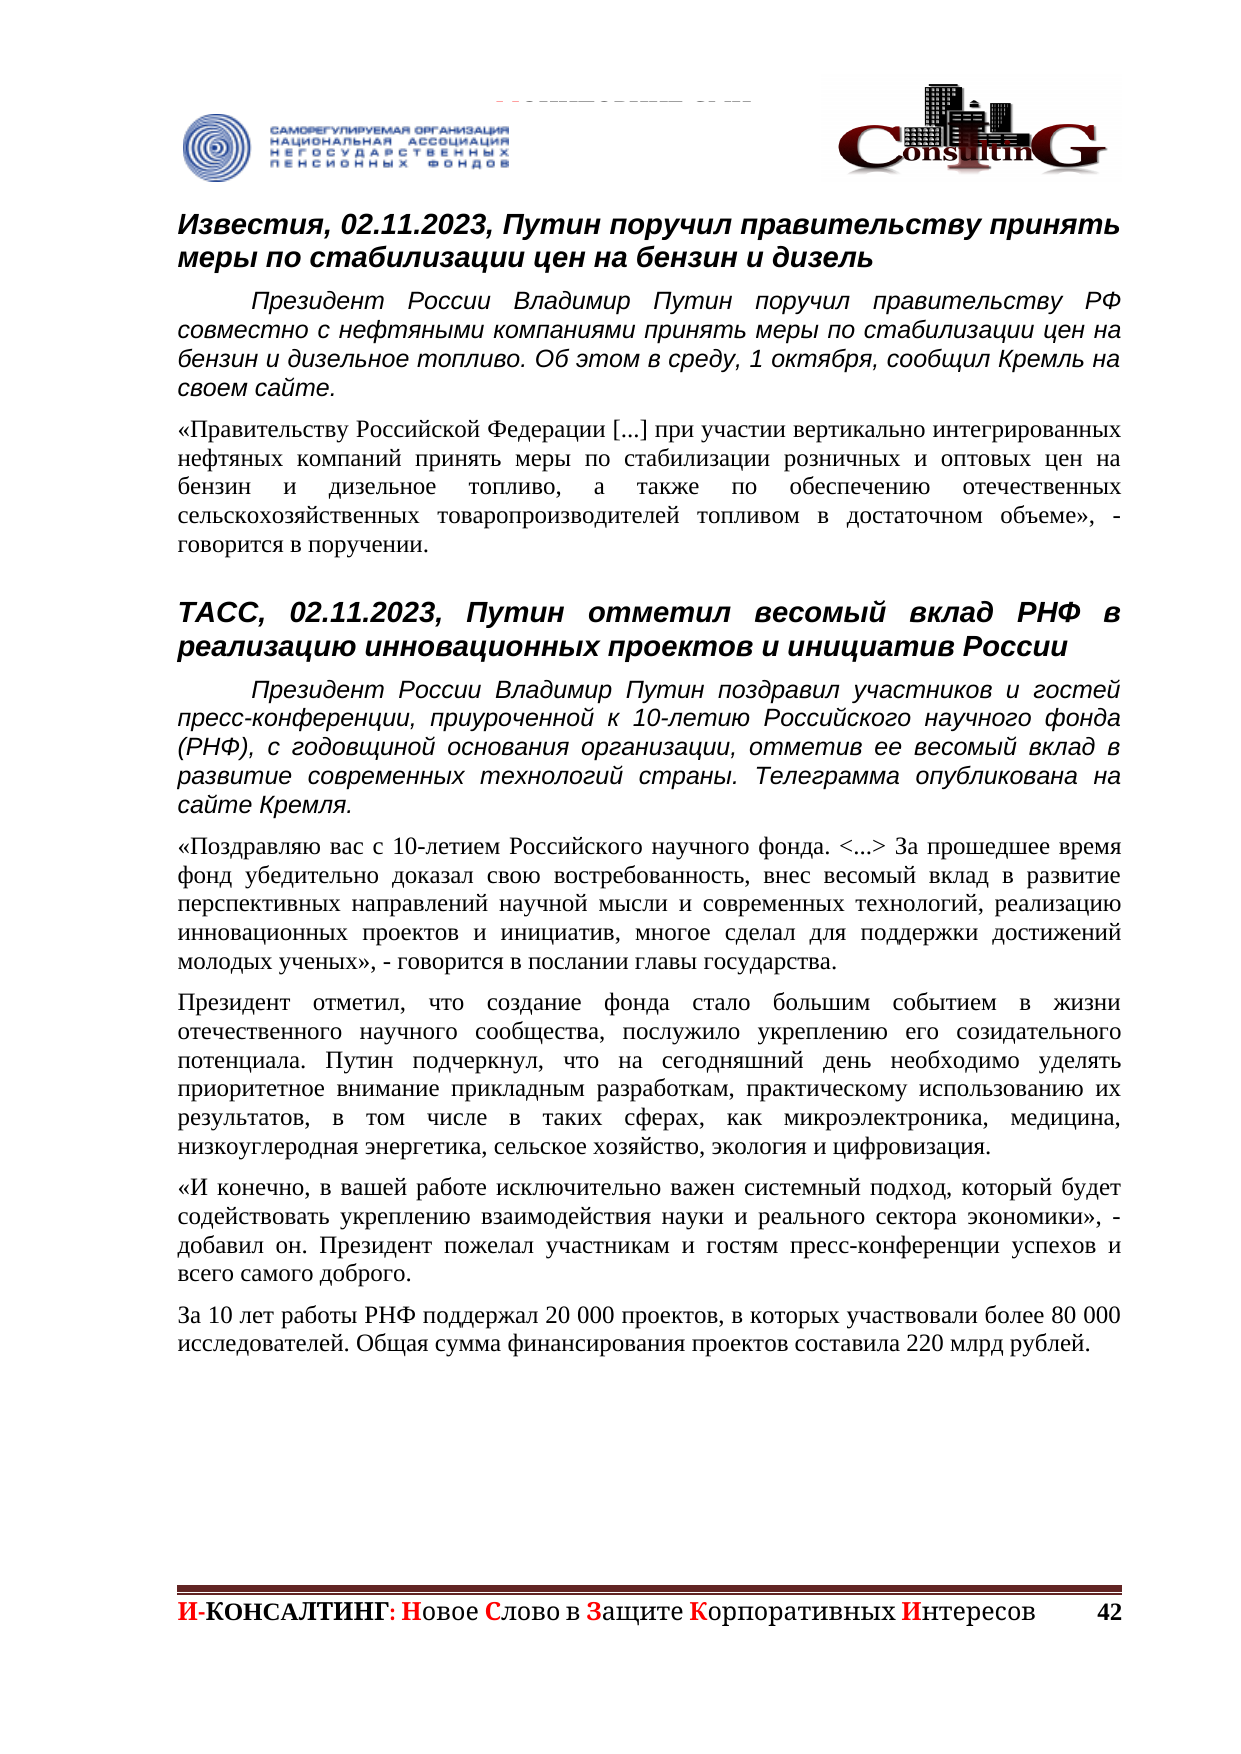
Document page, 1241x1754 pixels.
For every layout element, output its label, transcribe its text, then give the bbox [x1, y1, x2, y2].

text Президент отметил, что создание фонда стало большим событием в жизни отечественного научного сообщества, послужило укреплению его созидательного потенциала. Путин подчеркнул, что на сегодняшний день необходимо уделять приоритетное внимание прикладным разработкам, практическому использованию их результатов, в том числе в таких сферах, как микроэлектроника, медицина, низкоуглеродная энергетика, сельское хозяйство, экология и цифровизация. [177, 987, 1122, 1160]
picture [821, 73, 1122, 182]
text «Правительству Российской Федерации [...] при участии вертикально интегрированных нефтяных компаний принять меры по стабилизации розничных и оптовых цен на бензин и дизельное топливо, а также по обеспечению отечественных сельскохозяйственных товаропроизводителей топливом в достаточном объеме», - говорится в поручении. [177, 414, 1122, 558]
picture [183, 114, 509, 182]
subtitle Президент России Владимир Путин поздравил участников и гостей пресс-конференции, приуроченной к 10-летию Российского научного фонда (РНФ), с годовщиной основания организации, отметив ее весомый вклад в развитие современных технологий страны. Телеграмма опубликована на сайте Кремля. [177, 675, 1122, 818]
subtitle Президент России Владимир Путин поручил правительству РФ совместно с нефтяными компаниями принять меры по стабилизации цен на бензин и дизельное топливо. Об этом в среду, 1 октября, сообщил Кремль на своем сайте. [177, 286, 1122, 401]
text «И конечно, в вашей работе исключительно важен системный подход, который будет содействовать укреплению взаимодействия науки и реального сектора экономики», - добавил он. Президент пожелал участникам и гостям пресс-конференции успехов и всего самого доброго. [177, 1172, 1122, 1287]
text За 10 лет работы РНФ поддержал 20 000 проектов, в которых участвовали более 80 000 исследователей. Общая сумма финансирования проектов составила 220 млрд рублей. [177, 1300, 1122, 1357]
subtitle Известия, 02.11.2023, Путин поручил правительству принять меры по стабилизации цен на бензин и дизель [177, 207, 1122, 274]
text «Поздравляю вас с 10-летием Российского научного фонда. <...> За прошедшее время фонд убедительно доказал свою востребованность, внес весомый вклад в развитие перспективных направлений научной мысли и современных технологий, реализацию инновационных проектов и инициатив, многое сделал для поддержки достижений молодых ученых», - говорится в послании главы государства. [177, 831, 1122, 975]
subtitle ТАСС, 02.11.2023, Путин отметил весомый вклад РНФ в реализацию инновационных проектов и инициатив России [177, 595, 1122, 662]
